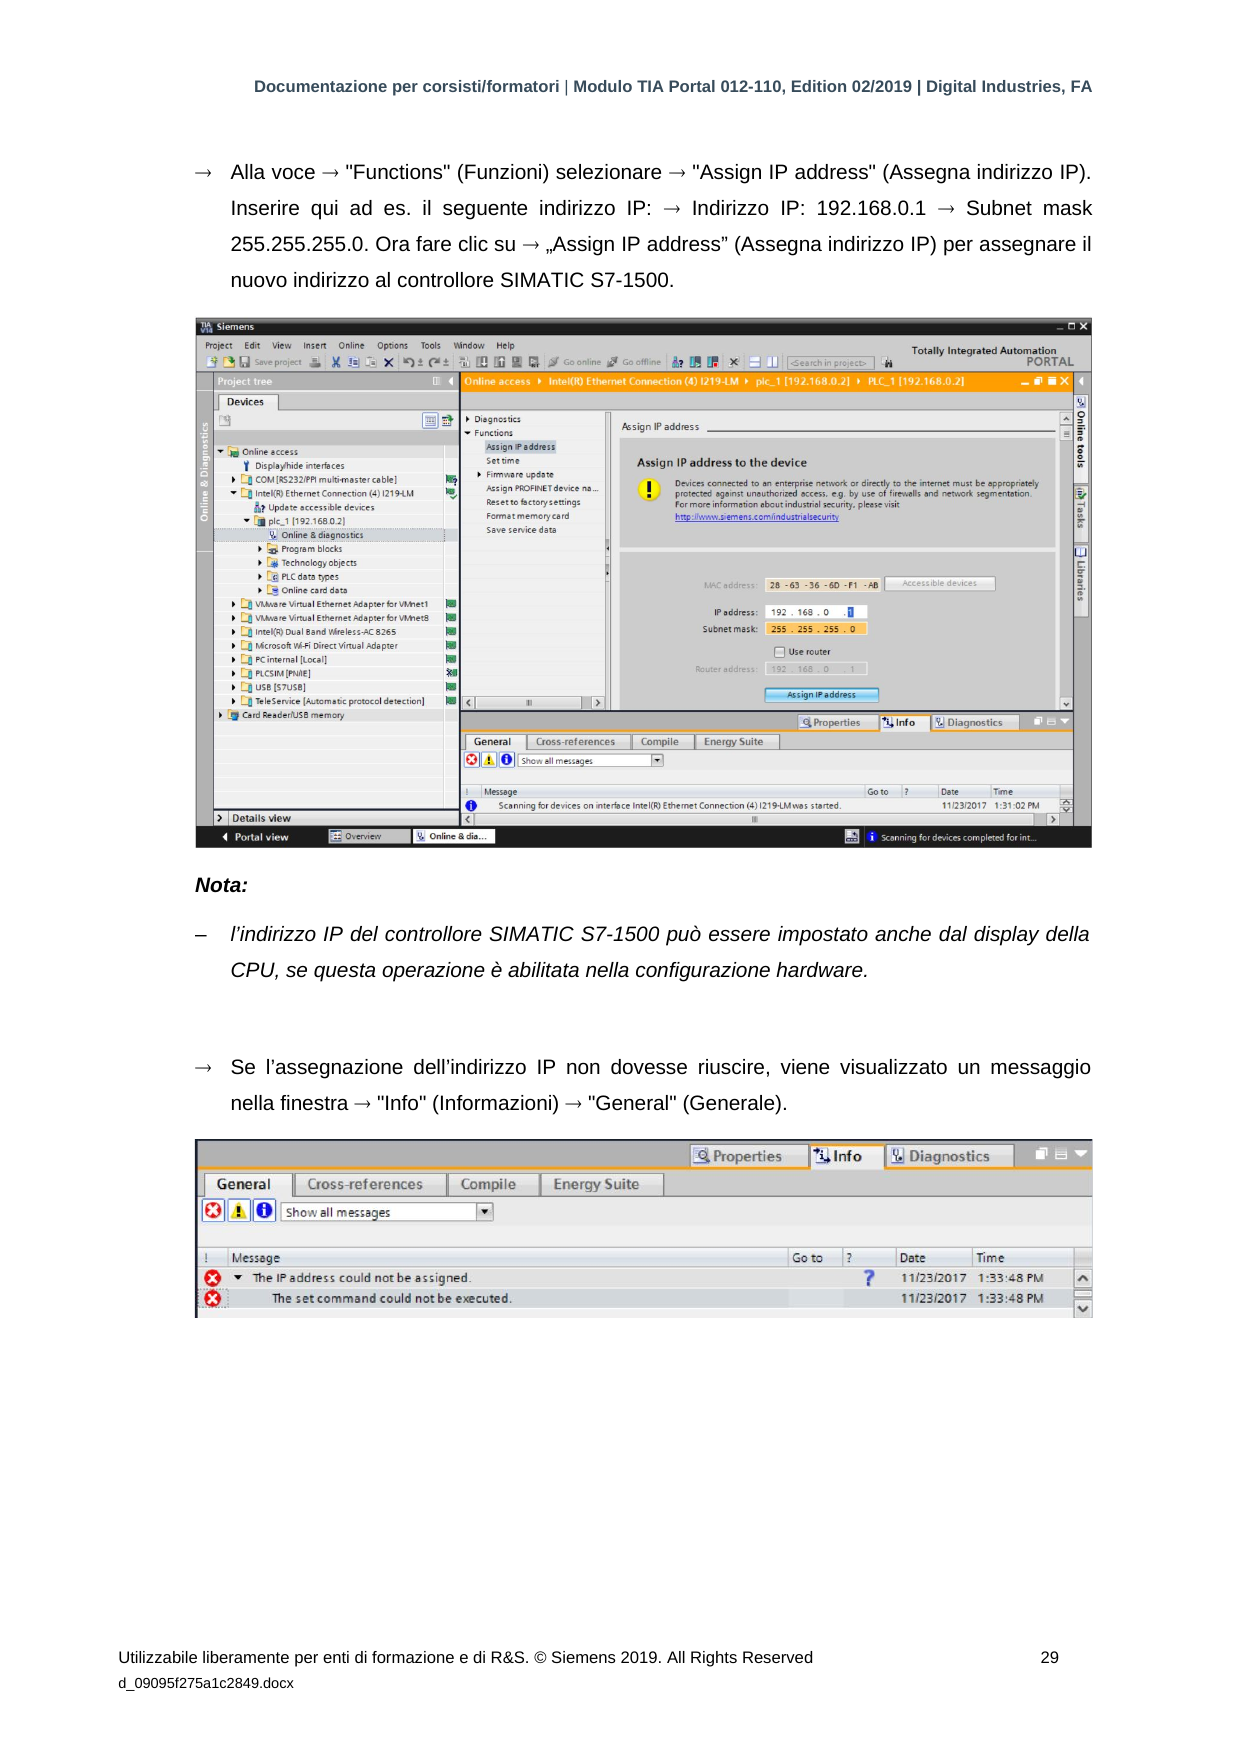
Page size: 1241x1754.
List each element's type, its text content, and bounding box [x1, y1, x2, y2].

list l’indirizzo IP del controllore SIMATIC S7-1500 può essere impostato anche dal display della CPU, se questa operazione è abilitata nella configurazione hardware. [195, 922, 1092, 982]
picture [194, 1139, 1093, 1318]
text Nota: [195, 873, 1092, 897]
picture [194, 316, 1093, 849]
text Se l’assegnazione dell’indirizzo IP non dovesse riuscire, viene visualizzato un messaggio nella finestra "Info" (Informazioni) "General" (Generale). [195, 1054, 1092, 1114]
text Alla voce "Functions" (Funzioni) selezionare "Assign IP address" (Assegna indirizzo IP). Inserire qui ad es. il seguente indirizzo IP: Indirizzo IP: 192.168.0.1 Subnet mask 255.255.255.0. Ora fare clic su „Assign IP address” (Assegna indirizzo IP) per assegnare il nuovo indirizzo al controllore SIMATIC S7-1500. [195, 160, 1092, 292]
